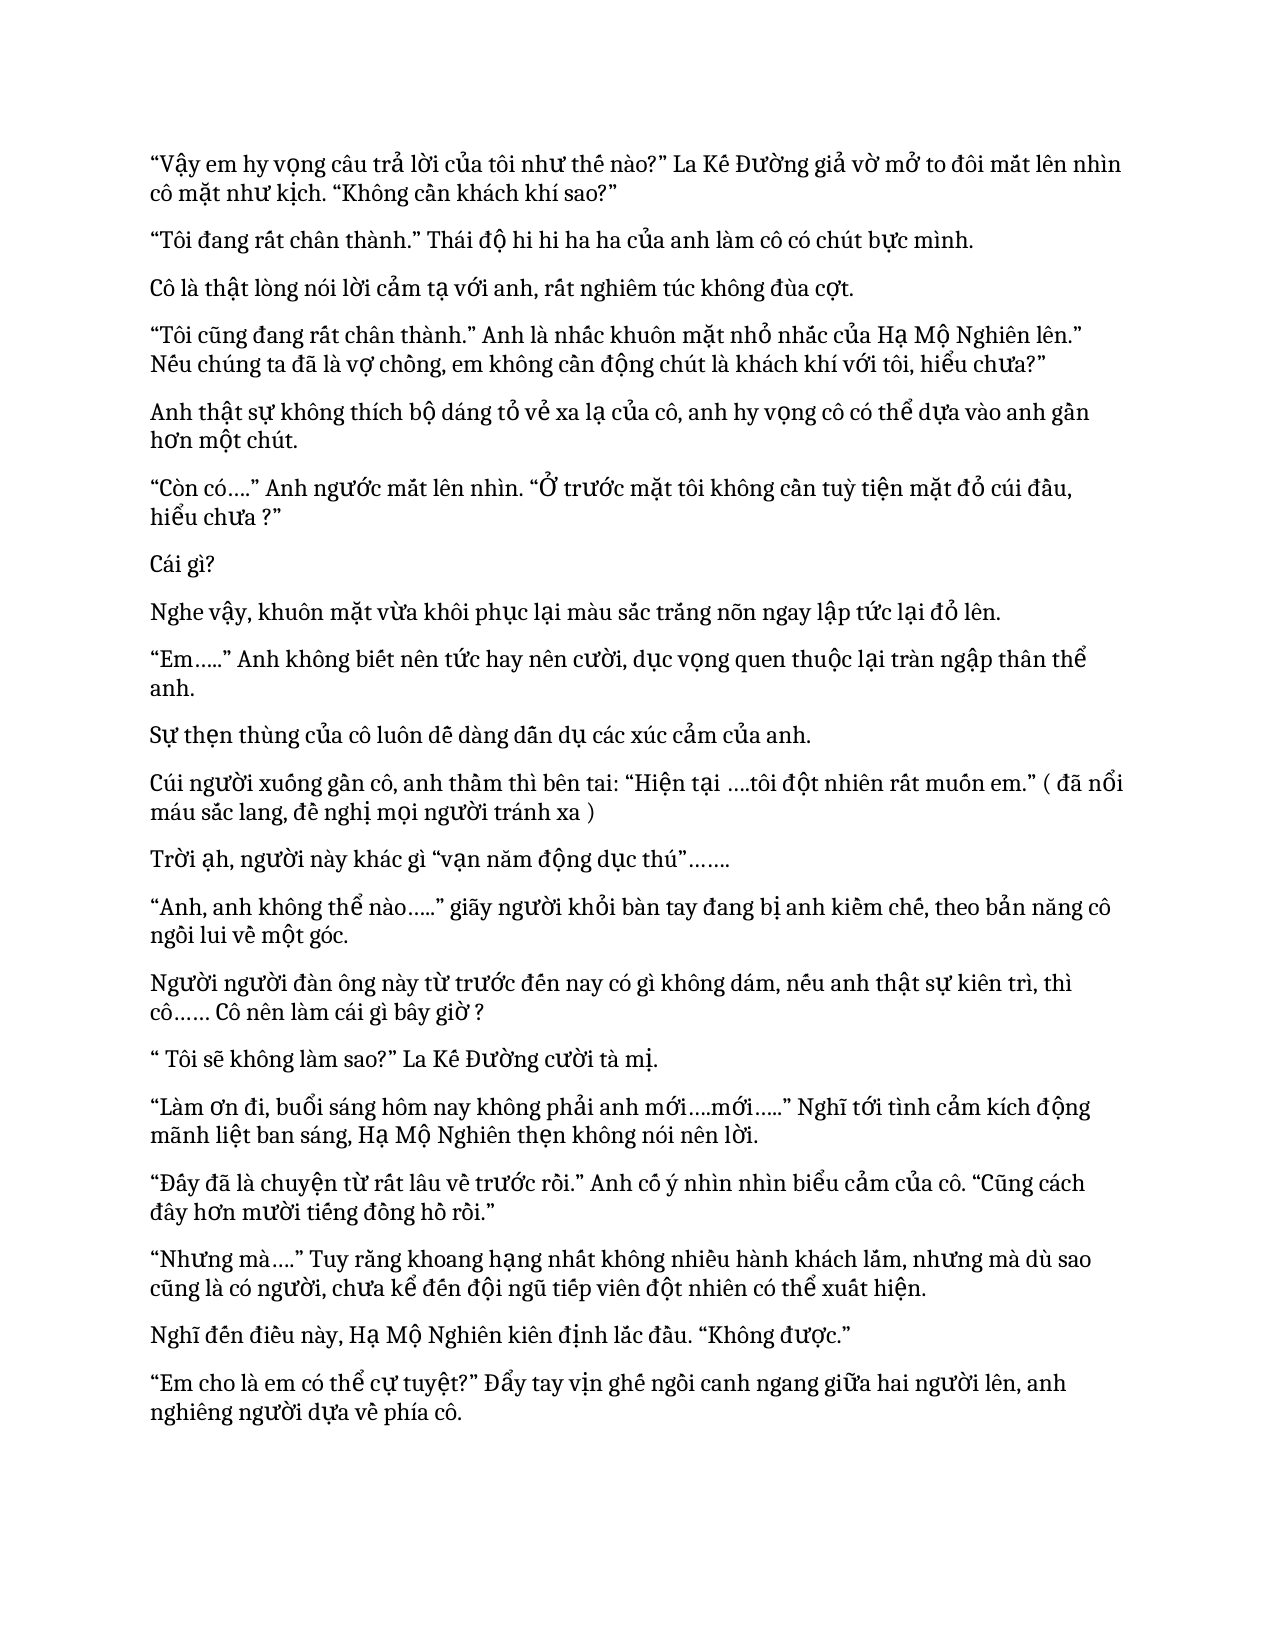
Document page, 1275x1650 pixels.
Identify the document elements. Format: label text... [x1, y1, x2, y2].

text “Tôi cũng đang rất chân thành.” Anh là nhấc khuôn mặt nhỏ nhắc của Hạ Mộ Nghiên lên.” Nếu chúng ta đã là vợ chồng, em không cần động chút là khách khí với tôi, hiểu chưa?” [150, 321, 1125, 379]
text “Vậy em hy vọng câu trả lời của tôi như thế nào?” La Kế Đường giả vờ mở to đôi mắt lên nhìn cô mặt như kịch. “Không cần khách khí sao?” [150, 150, 1125, 207]
text “Đấy đã là chuyện từ rất lâu về trước rồi.” Anh cố ý nhìn nhìn biểu cảm của cô. “Cũng cách đây hơn mười tiếng đồng hồ rồi.” [150, 1169, 1125, 1226]
text Sự thẹn thùng của cô luôn dễ dàng dẫn dụ các xúc cảm của anh. [150, 721, 1125, 750]
text “ Tôi sẽ không làm sao?” La Kế Đường cười tà mị. [150, 1045, 1125, 1074]
text “Em cho là em có thể cự tuyệt?” Đẩy tay vịn ghế ngồi canh ngang giữa hai người lên, anh nghiêng người dựa về phía cô. [150, 1369, 1125, 1426]
text Cô là thật lòng nói lời cảm tạ với anh, rất nghiêm túc không đùa cợt. [150, 274, 1125, 302]
text Anh thật sự không thích bộ dáng tỏ vẻ xa lạ của cô, anh hy vọng cô có thể dựa vào anh gần hơn một chút. [150, 397, 1125, 455]
text Cái gì? [150, 550, 1125, 579]
text Nghĩ đến điều này, Hạ Mộ Nghiên kiên định lắc đầu. “Không được.” [150, 1321, 1125, 1350]
text Người người đàn ông này từ trước đến nay có gì không dám, nếu anh thật sự kiên trì, thì cô…… Cô nên làm cái gì bây giờ ? [150, 969, 1125, 1026]
text “Nhưng mà….” Tuy rằng khoang hạng nhất không nhiều hành khách lắm, nhưng mà dù sao cũng là có người, chưa kể đến đội ngũ tiếp viên đột nhiên có thể xuất hiện. [150, 1245, 1125, 1302]
text “Anh, anh không thể nào…..” giãy người khỏi bàn tay đang bị anh kiềm chế, theo bản năng cô ngồi lui về một góc. [150, 892, 1125, 950]
text Nghe vậy, khuôn mặt vừa khôi phục lại màu sắc trắng nõn ngay lập tức lại đỏ lên. [150, 597, 1125, 626]
text “Em…..” Anh không biết nên tức hay nên cười, dục vọng quen thuộc lại tràn ngập thân thể anh. [150, 645, 1125, 702]
text “Còn có….” Anh ngước mắt lên nhìn. “Ở trước mặt tôi không cần tuỳ tiện mặt đỏ cúi đầu, hiểu chưa ?” [150, 474, 1125, 531]
text Trời ạh, người này khác gì “vạn năm động dục thú”……. [150, 845, 1125, 874]
text “Làm ơn đi, buổi sáng hôm nay không phải anh mới….mới…..” Nghĩ tới tình cảm kích động mãnh liệt ban sáng, Hạ Mộ Nghiên thẹn không nói nên lời. [150, 1092, 1125, 1150]
text “Tôi đang rất chân thành.” Thái độ hi hi ha ha của anh làm cô có chút bực mình. [150, 226, 1125, 255]
text Cúi người xuống gần cô, anh thầm thì bên tai: “Hiện tại ….tôi đột nhiên rất muốn em.” ( đã nổi máu sắc lang, đề nghị mọi người tránh xa ) [150, 769, 1125, 826]
